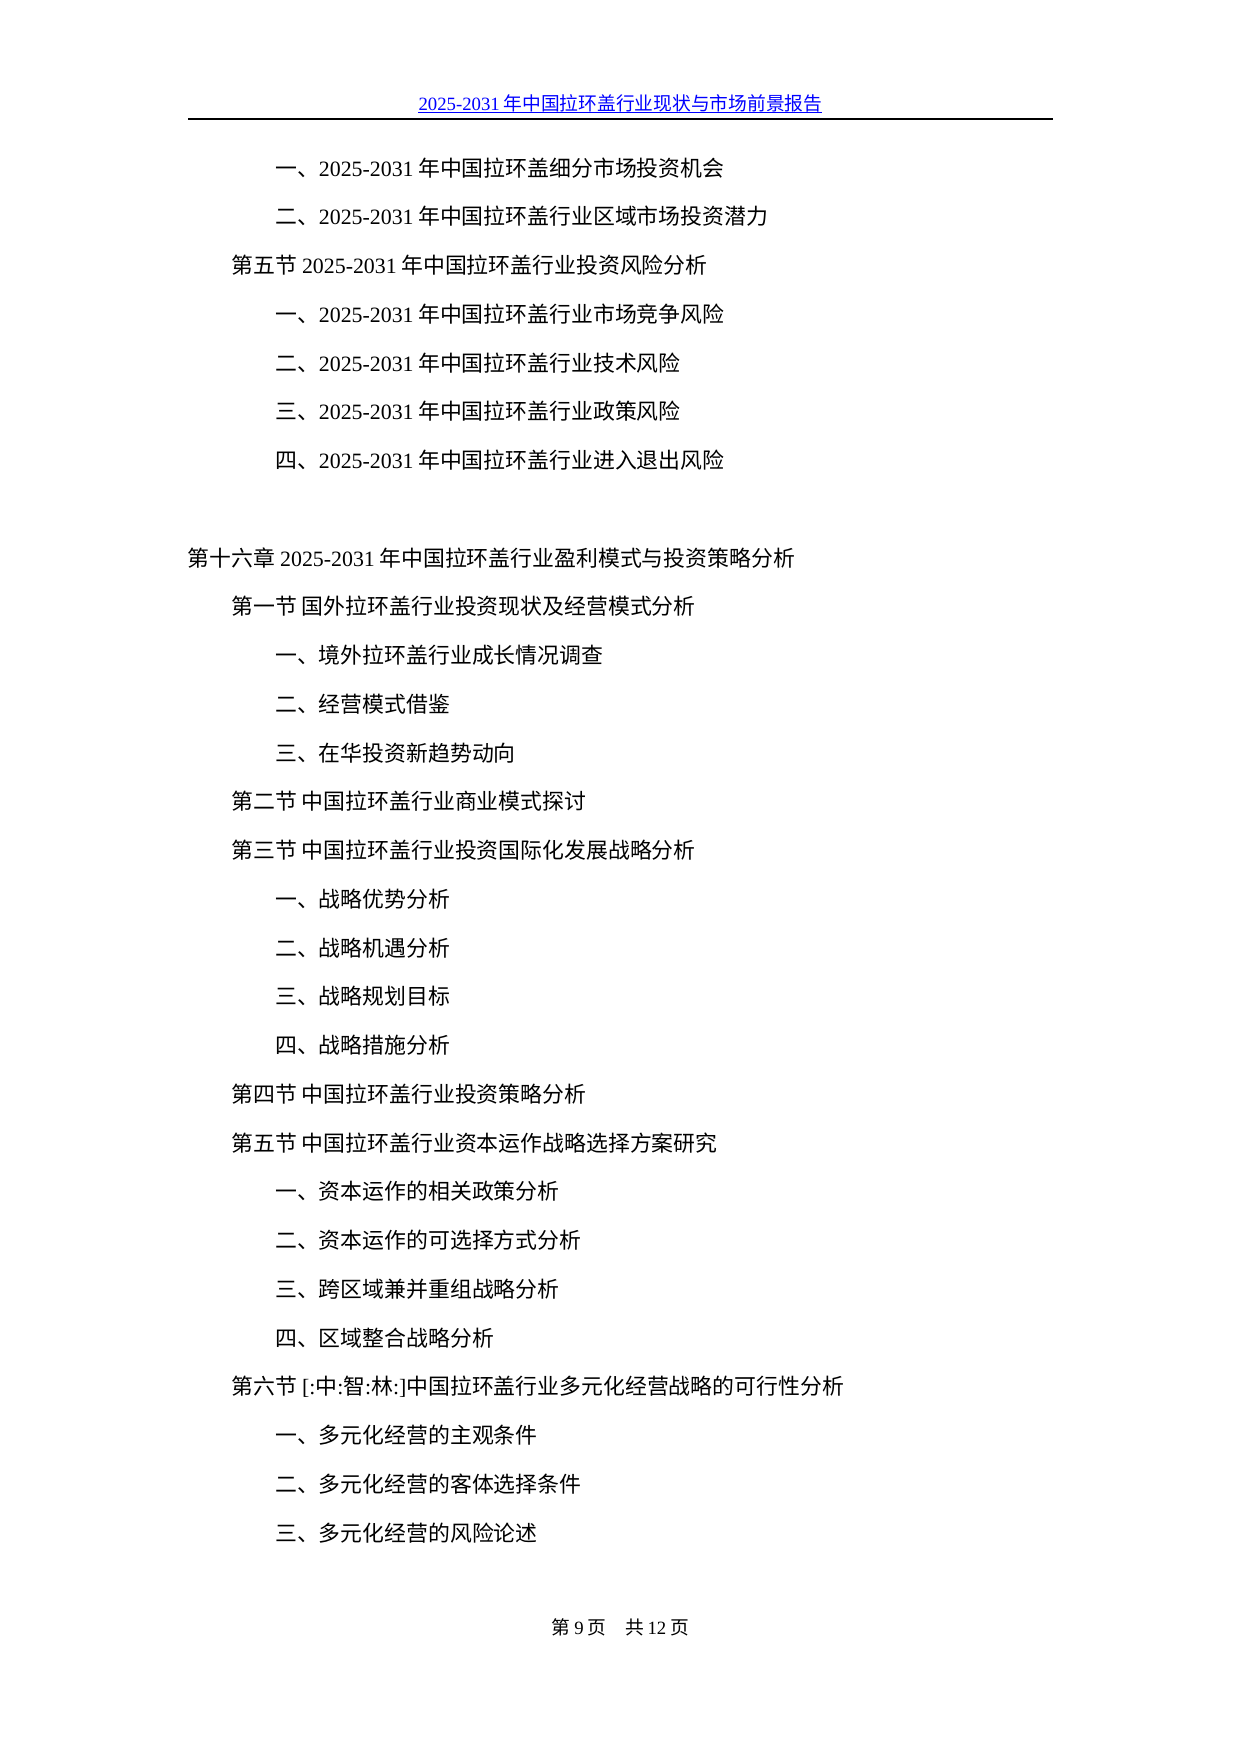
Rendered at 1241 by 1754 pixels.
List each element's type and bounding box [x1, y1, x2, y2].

text [187, 150, 1053, 1548]
